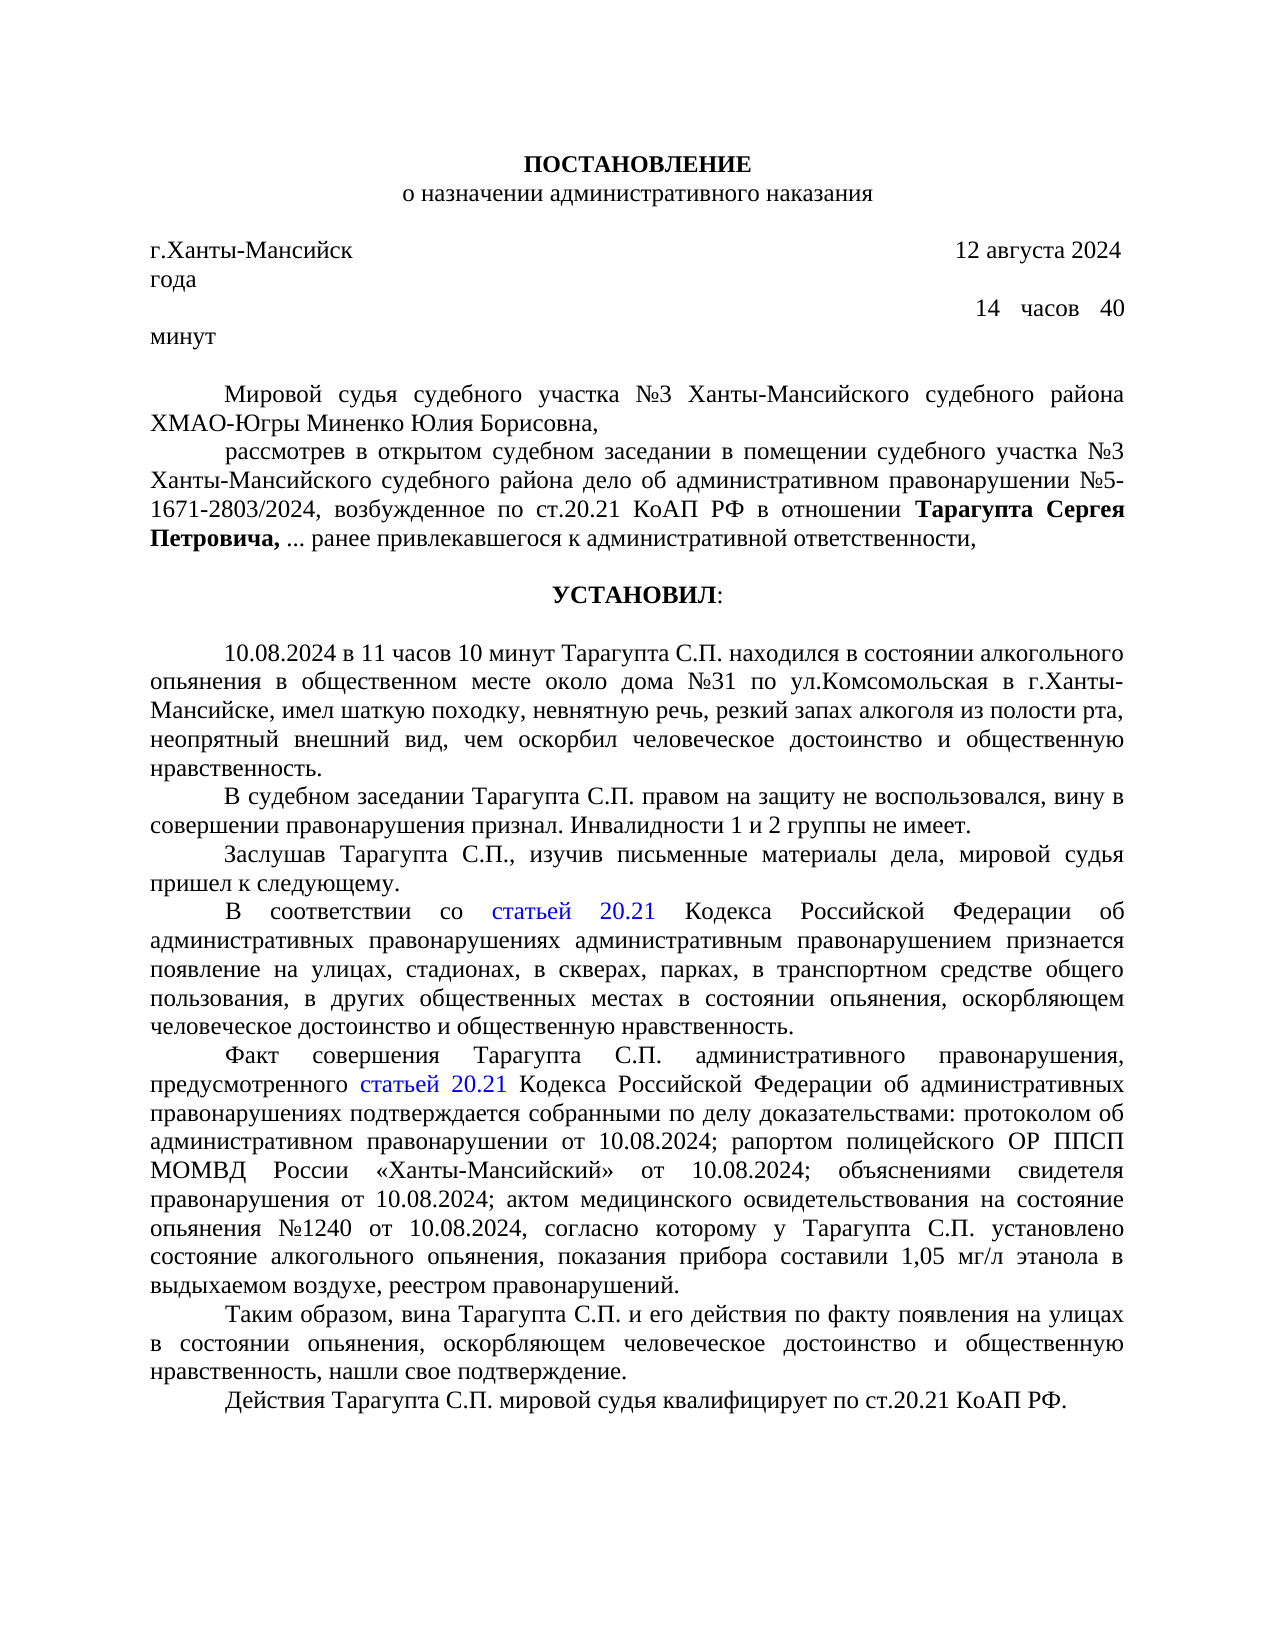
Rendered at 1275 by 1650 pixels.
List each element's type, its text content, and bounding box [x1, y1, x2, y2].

text УСТАНОВИЛ: [150, 580, 1125, 609]
text ПОСТАНОВЛЕНИЕ [150, 150, 1125, 178]
text Таким образом, вина Тарагупта С.П. и его действия по факту появления на улицах в состоянии опьянения, оскорбляющем человеческое достоинство и общественную нравственность, нашли свое подтверждение. [150, 1299, 1125, 1385]
text рассмотрев в открытом судебном заседании в помещении судебного участка №3 Ханты-Мансийского судебного района дело об административном правонарушении №5-1671-2803/2024, возбужденное по ст.20.21 КоАП РФ в отношении Тарагупта Сергея Петровича, ... ранее привлекавшегося к административной ответственности, [150, 436, 1125, 551]
text В судебном заседании Тарагупта С.П. правом на защиту не воспользовался, вину в совершении правонарушения признал. Инвалидности 1 и 2 группы не имеет. [150, 781, 1125, 839]
text г.Ханты-Мансийск 12 августа 2024 года [150, 235, 1125, 293]
text Заслушав Тарагупта С.П., изучив письменные материалы дела, мировой судья пришел к следующему. [150, 839, 1125, 896]
text о назначении административного наказания [150, 178, 1125, 206]
text В соответствии со статьей 20.21 Кодекса Российской Федерации об административных правонарушениях административным правонарушением признается появление на улицах, стадионах, в скверах, парках, в транспортном средстве общего пользования, в других общественных местах в состоянии опьянения, оскорбляющем человеческое достоинство и общественную нравственность. [150, 896, 1125, 1040]
text 10.08.2024 в 11 часов 10 минут Тарагупта С.П. находился в состоянии алкогольного опьянения в общественном месте около дома №31 по ул.Комсомольская в г.Ханты-Мансийске, имел шаткую походку, невнятную речь, резкий запах алкоголя из полости рта, неопрятный внешний вид, чем оскорбил человеческое достоинство и общественную нравственность. [150, 638, 1125, 781]
text Мировой судья судебного участка №3 Ханты-Мансийского судебного района ХМАО-Югры Миненко Юлия Борисовна, [150, 379, 1125, 436]
text Факт совершения Тарагупта С.П. административного правонарушения, предусмотренного статьей 20.21 Кодекса Российской Федерации об административных правонарушениях подтверждается собранными по делу доказательствами: протоколом об административном правонарушении от 10.08.2024; рапортом полицейского ОР ППСП МОМВД России «Ханты-Мансийский» от 10.08.2024; объяснениями свидетеля правонарушения от 10.08.2024; актом медицинского освидетельствования на состояние опьянения №1240 от 10.08.2024, согласно которому у Тарагупта С.П. установлено состояние алкогольного опьянения, показания прибора составили 1,05 мг/л этанола в выдыхаемом воздухе, реестром правонарушений. [150, 1040, 1125, 1299]
text Действия Тарагупта С.П. мировой судья квалифицирует по ст.20.21 КоАП РФ. [150, 1385, 1125, 1414]
text 14 часов 40 минут [150, 293, 1125, 350]
